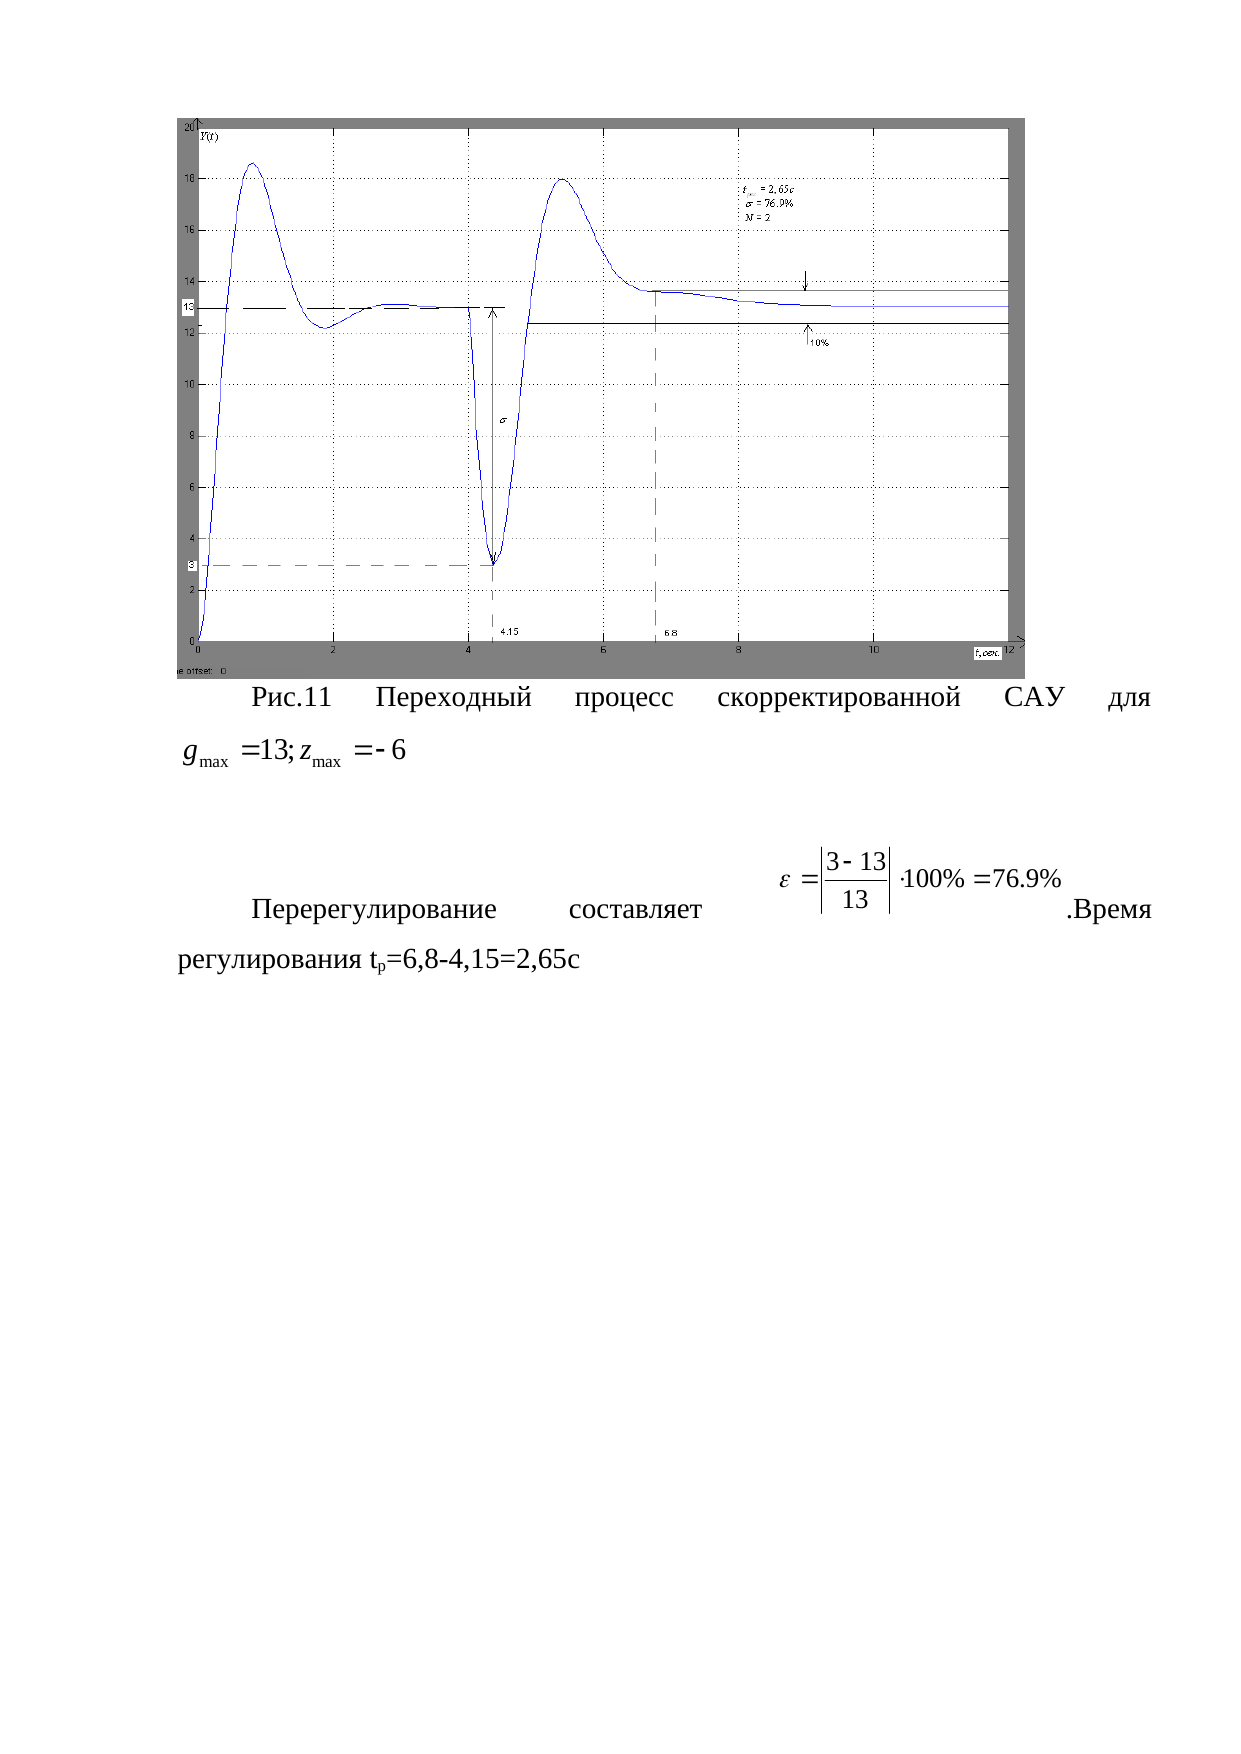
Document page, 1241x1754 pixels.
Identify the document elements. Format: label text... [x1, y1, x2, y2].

text Рис.11 Переходный процесс скорректированной САУ для [177, 679, 1152, 775]
picture [177, 118, 1025, 679]
text Перерегулирование составляет .Время регулирования tр=6,8-4,15=2,65с [177, 842, 1152, 975]
